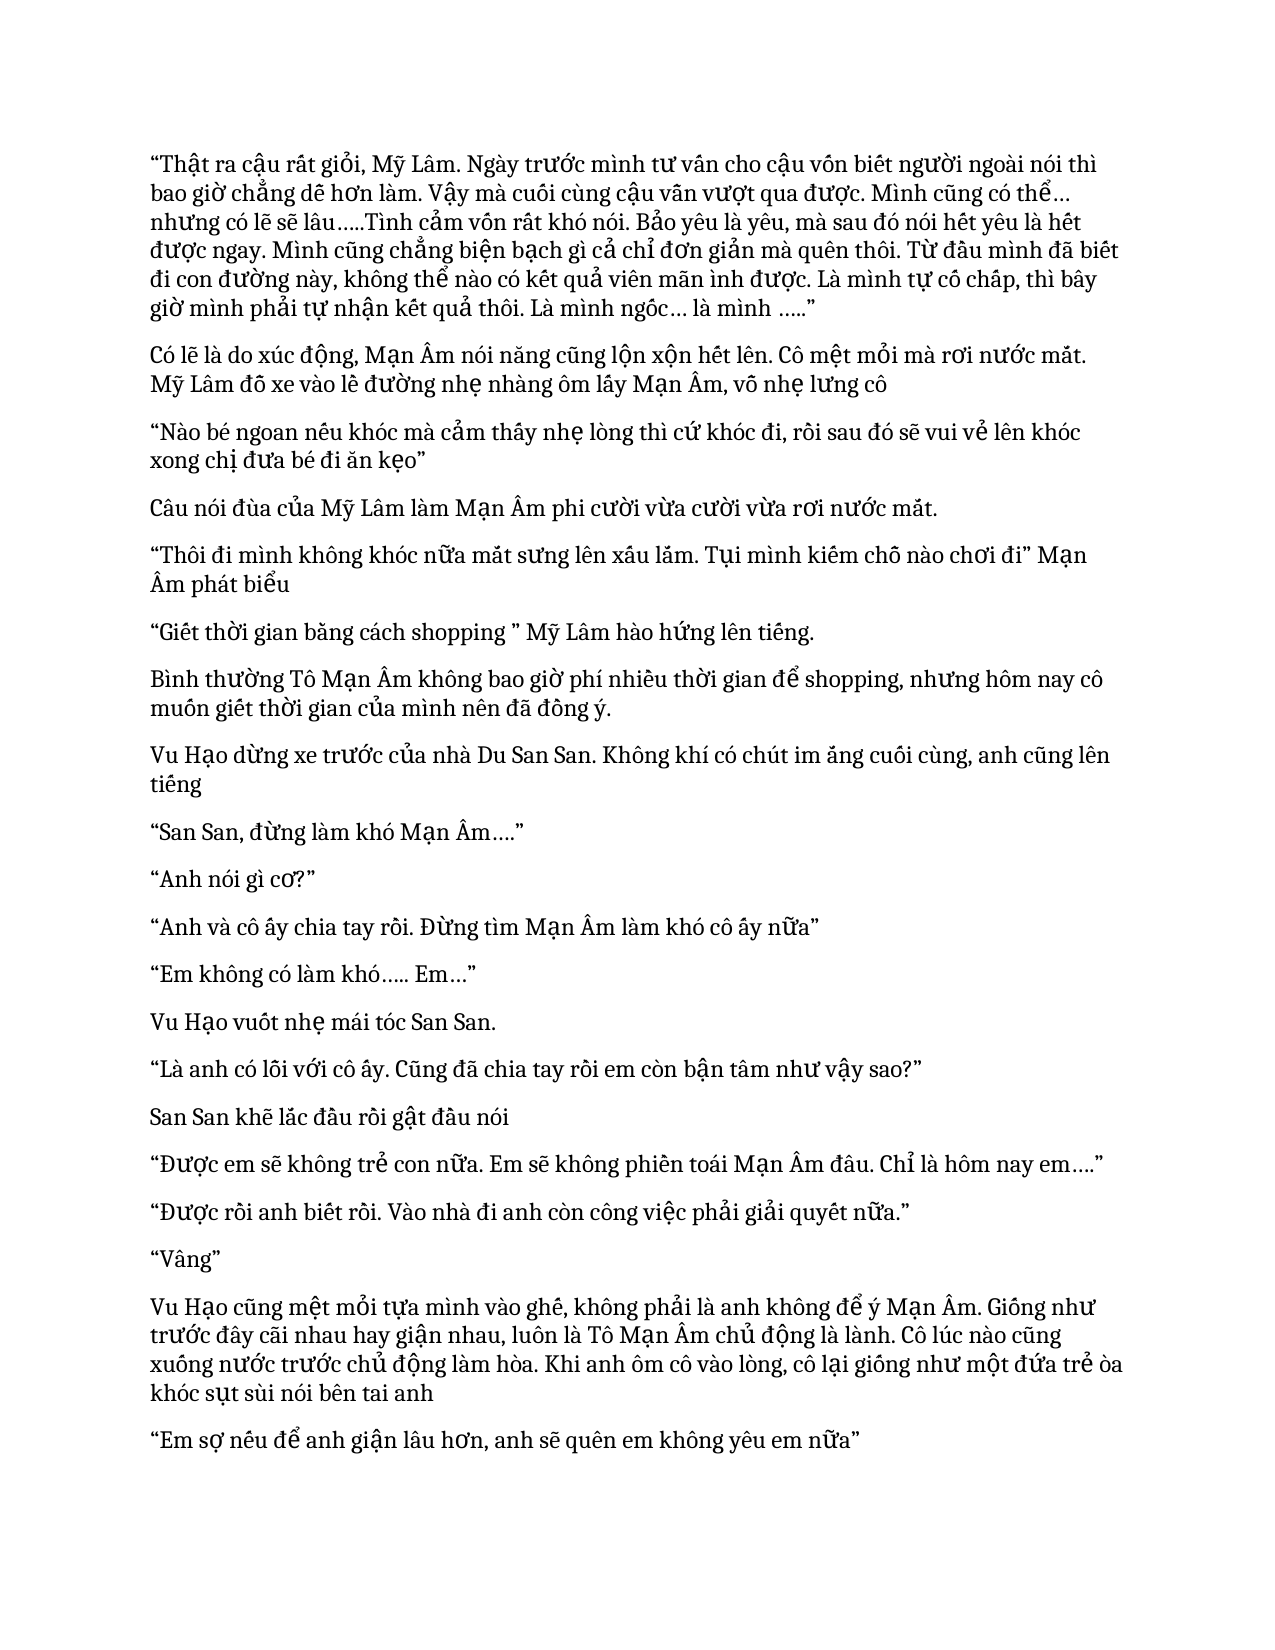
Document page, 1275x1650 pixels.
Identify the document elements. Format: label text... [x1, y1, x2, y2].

text “Thật ra cậu rất giỏi, Mỹ Lâm. Ngày trước mình tư vấn cho cậu vốn biết người ngoài nói thì bao giờ chẳng dễ hơn làm. Vậy mà cuối cùng cậu vẫn vượt qua được. Mình cũng có thể… nhưng có lẽ sẽ lâu…..Tình cảm vốn rất khó nói. Bảo yêu là yêu, mà sau đó nói hết yêu là hết được ngay. Mình cũng chẳng biện bạch gì cả chỉ đơn giản mà quên thôi. Từ đầu mình đã biết đi con đường này, không thể nào có kết quả viên mãn ình được. Là mình tự cố chấp, thì bây giờ mình phải tự nhận kết quả thôi. Là mình ngốc… là mình …..” [150, 150, 1125, 322]
text “San San, đừng làm khó Mạn Âm….” [150, 817, 1125, 846]
text “Thôi đi mình không khóc nữa mắt sưng lên xấu lắm. Tụi mình kiếm chỗ nào chơi đi” Mạn Âm phát biểu [150, 541, 1125, 599]
text “Vâng” [150, 1245, 1125, 1274]
text “Được em sẽ không trẻ con nữa. Em sẽ không phiền toái Mạn Âm đâu. Chỉ là hôm nay em….” [150, 1150, 1125, 1179]
text “Anh và cô ấy chia tay rồi. Đừng tìm Mạn Âm làm khó cô ấy nữa” [150, 912, 1125, 941]
text “Nào bé ngoan nếu khóc mà cảm thấy nhẹ lòng thì cứ khóc đi, rồi sau đó sẽ vui vẻ lên khóc xong chị đưa bé đi ăn kẹo” [150, 417, 1125, 475]
text Có lẽ là do xúc động, Mạn Âm nói năng cũng lộn xộn hết lên. Cô mệt mỏi mà rơi nước mắt. Mỹ Lâm đỗ xe vào lề đường nhẹ nhàng ôm lấy Mạn Âm, vỗ nhẹ lưng cô [150, 341, 1125, 399]
text “Được rồi anh biết rồi. Vào nhà đi anh còn công việc phải giải quyết nữa.” [150, 1197, 1125, 1226]
text “Giết thời gian bằng cách shopping ” Mỹ Lâm hào hứng lên tiếng. [150, 617, 1125, 646]
text Vu Hạo vuốt nhẹ mái tóc San San. [150, 1007, 1125, 1036]
text Câu nói đùa của Mỹ Lâm làm Mạn Âm phi cười vừa cười vừa rơi nước mắt. [150, 494, 1125, 522]
text Vu Hạo dừng xe trước của nhà Du San San. Không khí có chút im ắng cuối cùng, anh cũng lên tiếng [150, 741, 1125, 799]
text “Là anh có lỗi với cô ấy. Cũng đã chia tay rồi em còn bận tâm như vậy sao?” [150, 1055, 1125, 1084]
text “Anh nói gì cơ?” [150, 865, 1125, 894]
text Bình thường Tô Mạn Âm không bao giờ phí nhiều thời gian để shopping, nhưng hôm nay cô muốn giết thời gian của mình nên đã đồng ý. [150, 665, 1125, 722]
text Vu Hạo cũng mệt mỏi tựa mình vào ghế, không phải là anh không để ý Mạn Âm. Giống như trước đây cãi nhau hay giận nhau, luôn là Tô Mạn Âm chủ động là lành. Cô lúc nào cũng xuống nước trước chủ động làm hòa. Khi anh ôm cô vào lòng, cô lại giống như một đứa trẻ òa khóc sụt sùi nói bên tai anh [150, 1292, 1125, 1407]
text “Em không có làm khó….. Em…” [150, 960, 1125, 989]
text San San khẽ lắc đầu rồi gật đầu nói [150, 1102, 1125, 1131]
text “Em sợ nếu để anh giận lâu hơn, anh sẽ quên em không yêu em nữa” [150, 1426, 1125, 1455]
